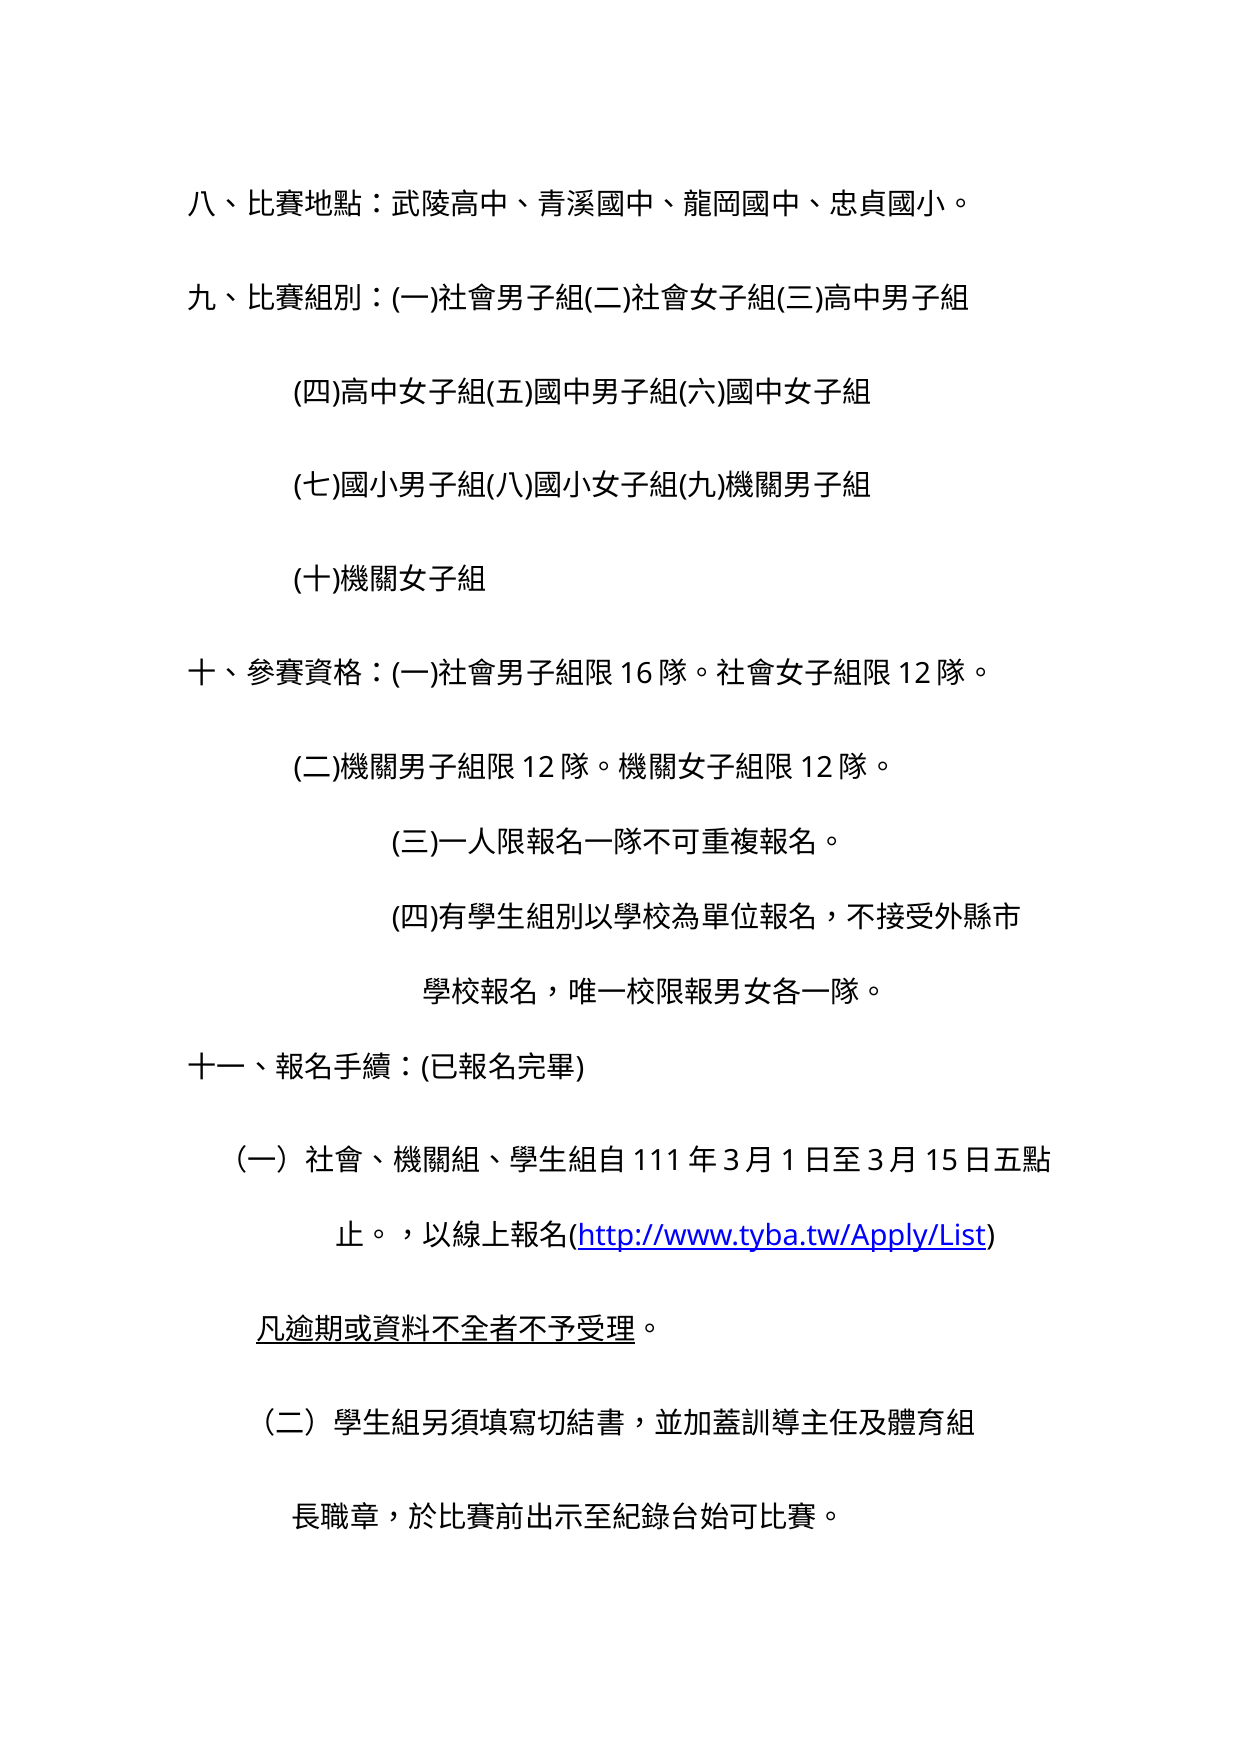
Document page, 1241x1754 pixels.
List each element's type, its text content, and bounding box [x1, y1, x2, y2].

text 八、比賽地點：武陵高中、青溪國中、龍岡國中、忠貞國小。 [187, 164, 1053, 239]
text 凡逾期或資料不全者不予受理。 [187, 1289, 1053, 1364]
text (四)高中女子組(五)國中男子組(六)國中女子組 [187, 352, 1053, 427]
text 學校報名，唯一校限報男女各一隊。 [187, 952, 1053, 1027]
text (四)有學生組別以學校為單位報名，不接受外縣市 [187, 877, 1053, 952]
text 十、參賽資格：(一)社會男子組限16隊。社會女子組限12隊。 [187, 633, 1053, 708]
text (三)一人限報名一隊不可重複報名。 [187, 802, 1053, 877]
text （一）社會、機關組、學生組自111年3月1日至3月15日五點止。，以線上報名(http://www.tyba.tw/Apply/List) [187, 1121, 1053, 1271]
text 九、比賽組別：(一)社會男子組(二)社會女子組(三)高中男子組 [187, 258, 1053, 333]
text (七)國小男子組(八)國小女子組(九)機關男子組 [187, 446, 1053, 521]
text 長職章，於比賽前出示至紀錄台始可比賽。 [187, 1477, 1053, 1552]
text (十)機關女子組 [187, 539, 1053, 614]
text (二)機關男子組限12隊。機關女子組限12隊。 [187, 727, 1053, 802]
text （二）學生組另須填寫切結書，並加蓋訓導主任及體育組 [187, 1383, 1053, 1458]
text 十一、報名手續：(已報名完畢) [187, 1027, 1053, 1102]
